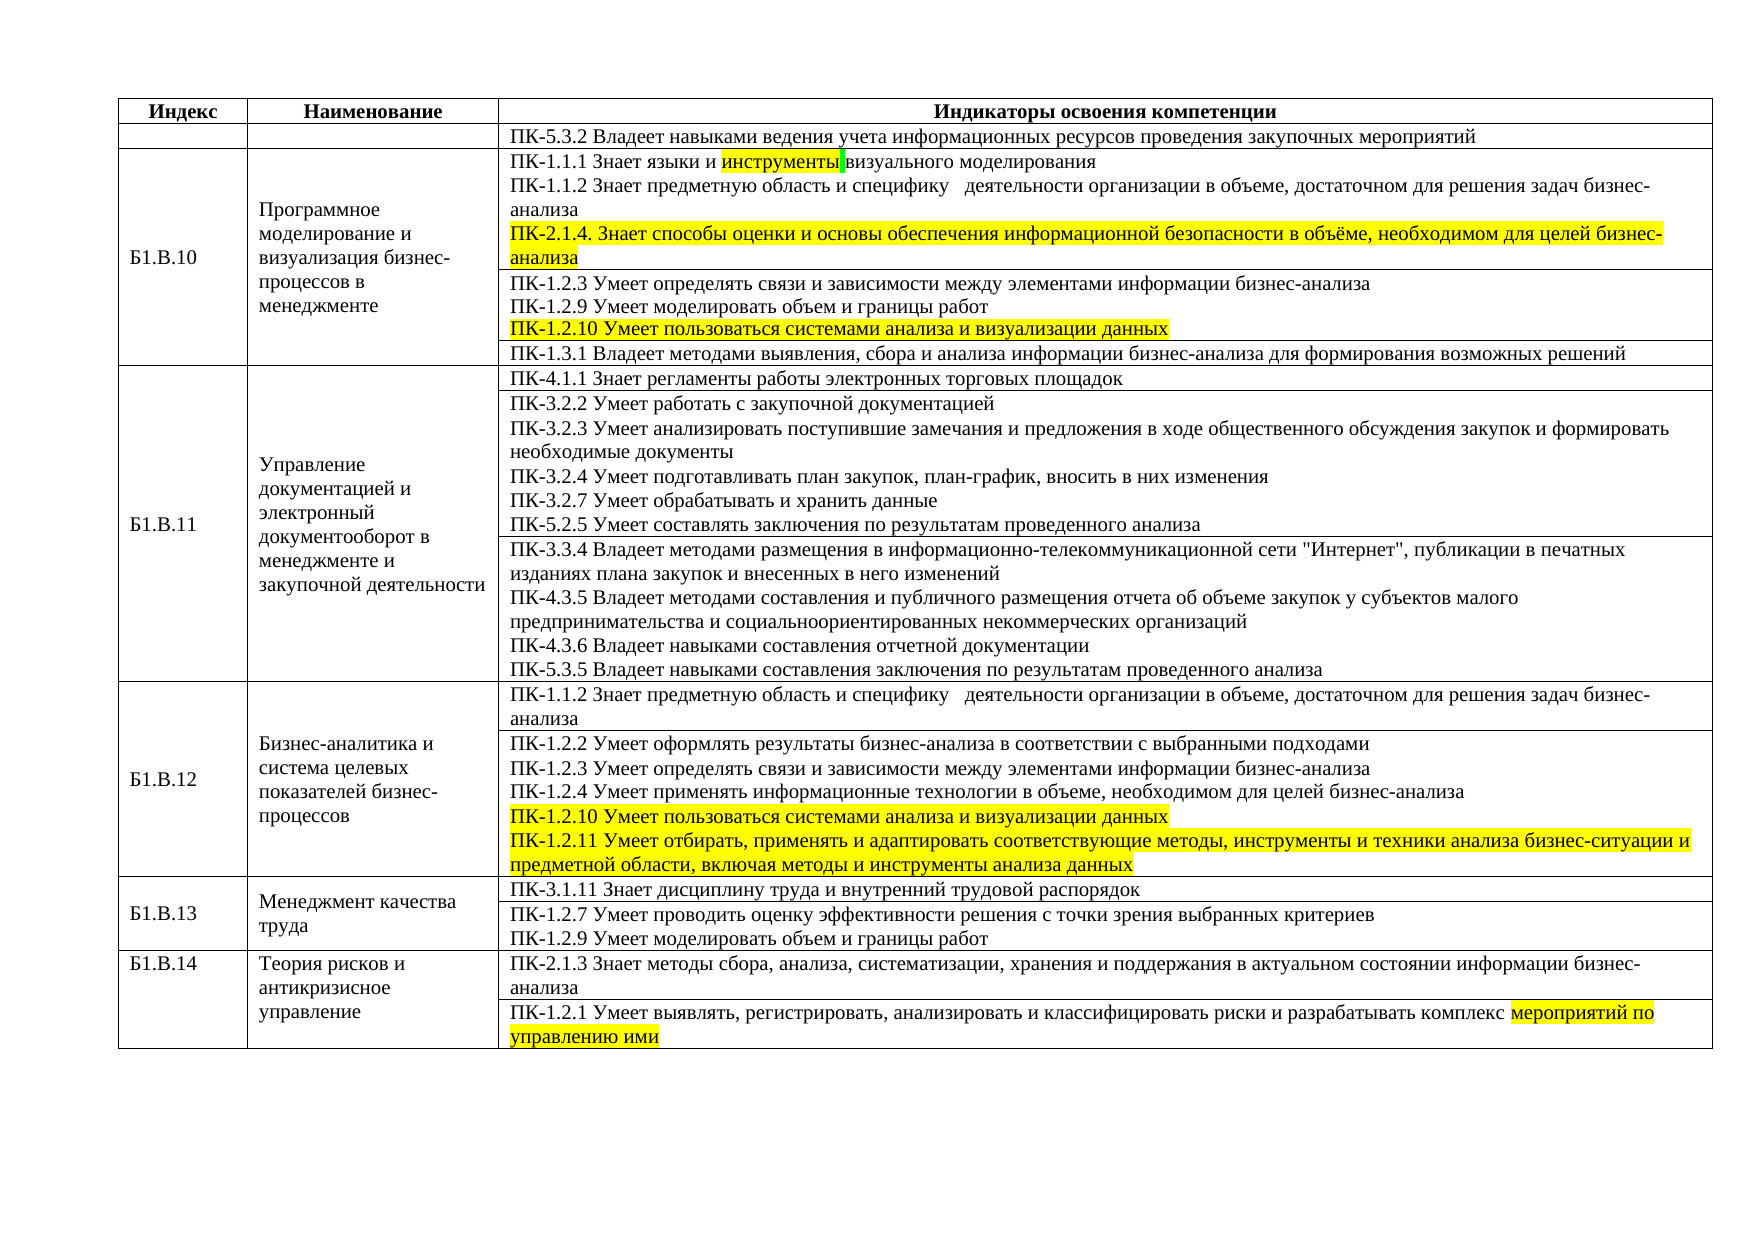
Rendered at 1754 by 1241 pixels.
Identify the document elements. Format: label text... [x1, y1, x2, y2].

table_cell Б1.В.12 [119, 682, 247, 876]
table_cell ПК-1.1.1 Знает языки и инструменты визуального моделирования ПК-1.1.2 Знает предметную область и специфику деятельности организации в объеме, достаточном для решения задач бизнес-анализа ПК-2.1.4. Знает способы оценки и основы обеспечения информационной безопасности в объёме, необходимом для целей бизнес-анализа [499, 149, 1712, 269]
table_cell ПК-3.1.11 Знает дисциплину труда и внутренний трудовой распорядок [499, 877, 1712, 901]
table_header Наименование [248, 99, 498, 123]
table_cell Менеджмент качества труда [248, 877, 498, 950]
table_cell Б1.В.13 [119, 877, 247, 950]
table_cell ПК-1.2.2 Умеет оформлять результаты бизнес-анализа в соответствии с выбранными подходами ПК-1.2.3 Умеет определять связи и зависимости между элементами информации бизнес-анализа ПК-1.2.4 Умеет применять информационные технологии в объеме, необходимом для целей бизнес-анализа ПК-1.2.10 Умеет пользоваться системами анализа и визуализации данных ПК-1.2.11 Умеет отбирать, применять и адаптировать соответствующие методы, инструменты и техники анализа бизнес-ситуации и предметной области, включая методы и инструменты анализа данных [499, 731, 1712, 876]
table_cell ПК-1.2.3 Умеет определять связи и зависимости между элементами информации бизнес-анализа ПК-1.2.9 Умеет моделировать объем и границы работ ПК-1.2.10 Умеет пользоваться системами анализа и визуализации данных [499, 270, 1712, 340]
table_cell ПК-3.2.2 Умеет работать с закупочной документацией ПК-3.2.3 Умеет анализировать поступившие замечания и предложения в ходе общественного обсуждения закупок и формировать необходимые документы ПК-3.2.4 Умеет подготавливать план закупок, план-график, вносить в них изменения ПК-3.2.7 Умеет обрабатывать и хранить данные ПК-5.2.5 Умеет составлять заключения по результатам проведенного анализа [499, 391, 1712, 536]
table_cell Бизнес-аналитика и система целевых показателей бизнес-процессов [248, 682, 498, 876]
table_header Индекс [119, 99, 247, 123]
table_cell ПК-1.3.1 Владеет методами выявления, сбора и анализа информации бизнес-анализа для формирования возможных решений [499, 341, 1712, 365]
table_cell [499, 1000, 1712, 1048]
table_cell Б1.В.10 [119, 149, 247, 365]
table_cell ПК-1.1.2 Знает предметную область и специфику деятельности организации в объеме, достаточном для решения задач бизнес-анализа [499, 682, 1712, 730]
table_header Индикаторы освоения компетенции [499, 99, 1712, 123]
table_cell Управление документацией и электронный документооборот в менеджменте и закупочной деятельности [248, 366, 498, 681]
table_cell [499, 124, 1712, 148]
table_cell ПК-4.1.1 Знает регламенты работы электронных торговых площадок [499, 366, 1712, 390]
table_cell ПК-3.3.4 Владеет методами размещения в информационно-телекоммуникационной сети "Интернет", публикации в печатных изданиях плана закупок и внесенных в него изменений ПК-4.3.5 Владеет методами составления и публичного размещения отчета об объеме закупок у субъектов малого предпринимательства и социальноориентированных некоммерческих организаций ПК-4.3.6 Владеет навыками составления отчетной документации ПК-5.3.5 Владеет навыками составления заключения по результатам проведенного анализа [499, 537, 1712, 681]
table_cell ПК-1.2.7 Умеет проводить оценку эффективности решения с точки зрения выбранных критериев ПК-1.2.9 Умеет моделировать объем и границы работ [499, 902, 1712, 950]
table_cell Б1.В.14 [119, 951, 247, 1048]
table_cell Теория рисков и антикризисное управление [248, 951, 498, 1048]
table_cell Б1.В.11 [119, 366, 247, 681]
table_cell ПК-2.1.3 Знает методы сбора, анализа, систематизации, хранения и поддержания в актуальном состоянии информации бизнес-анализа [499, 951, 1712, 999]
table_cell Программное моделирование и визуализация бизнес-процессов в менеджменте [248, 149, 498, 365]
